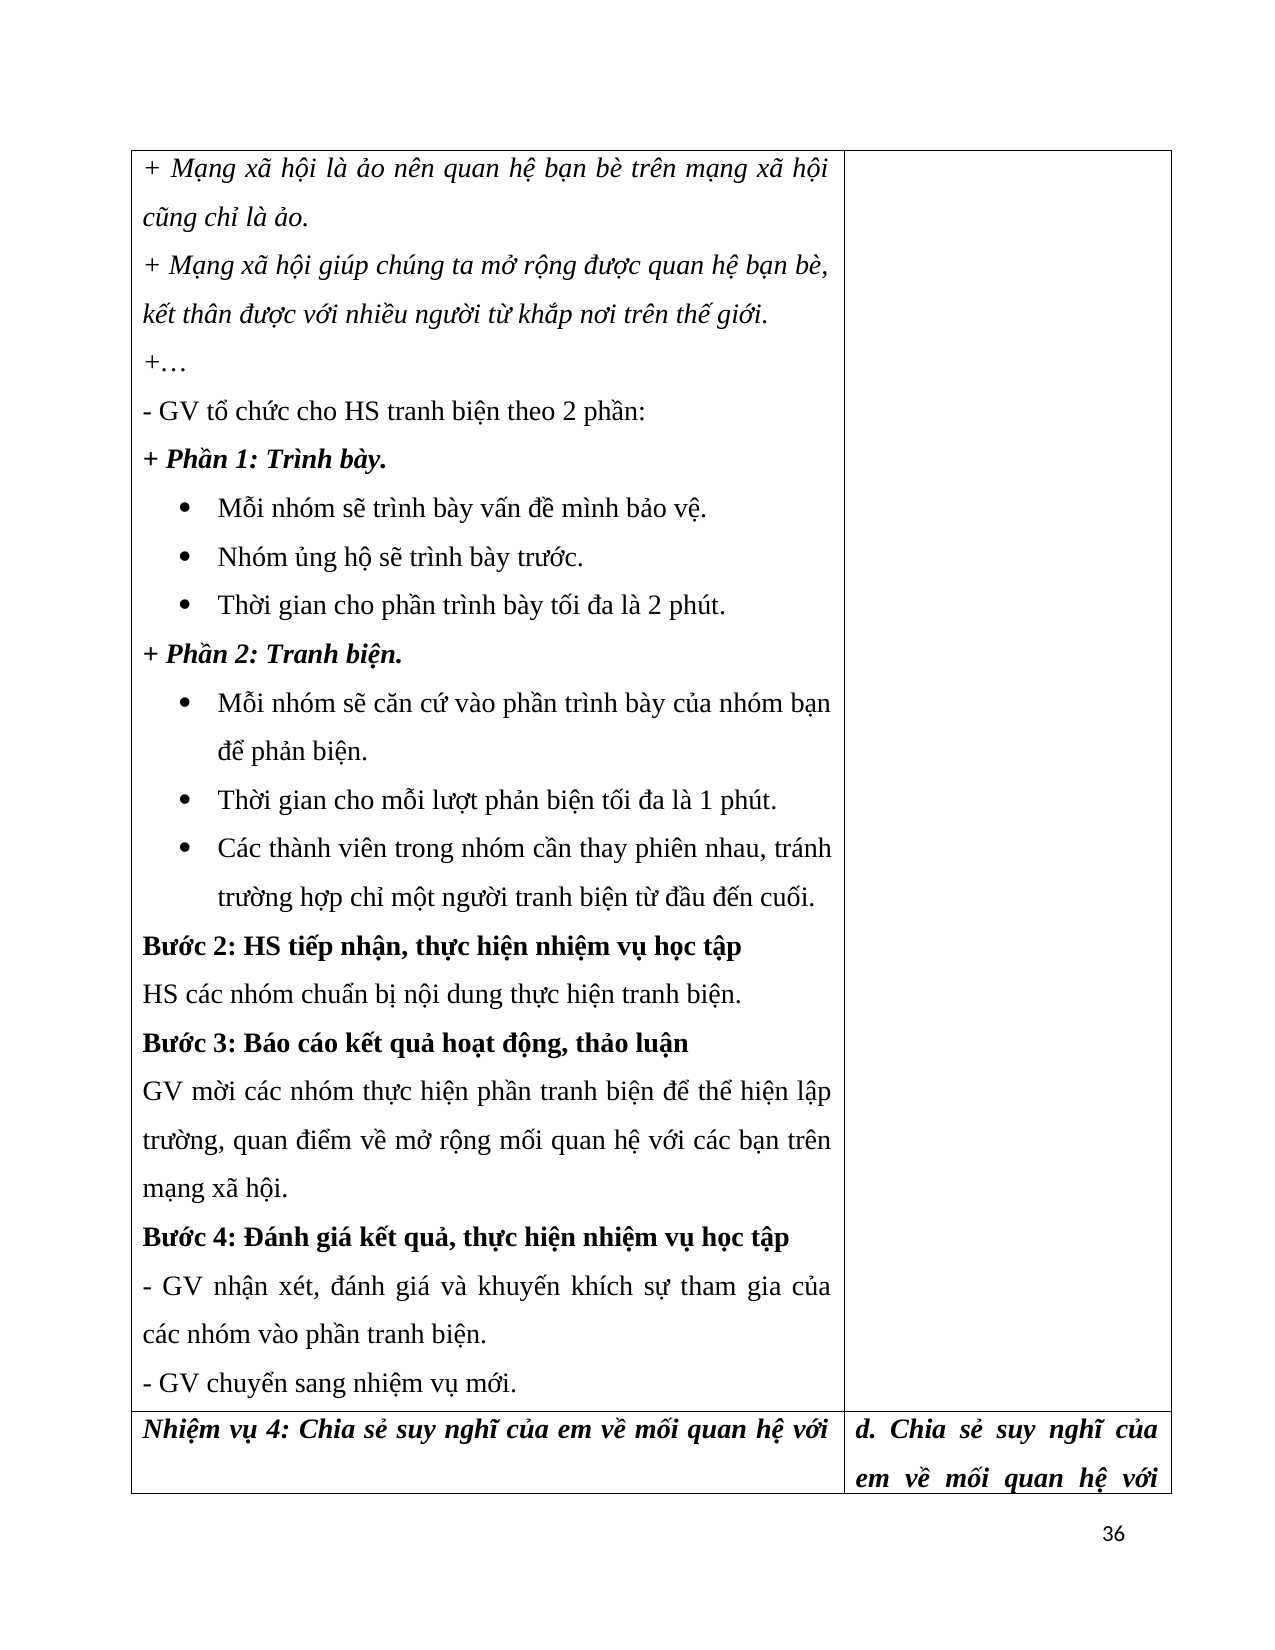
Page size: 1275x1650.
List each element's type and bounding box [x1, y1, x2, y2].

table_cell [845, 1412, 1171, 1493]
table_cell [132, 151, 844, 1411]
table_cell [132, 1412, 844, 1493]
table_cell [845, 151, 1171, 1411]
